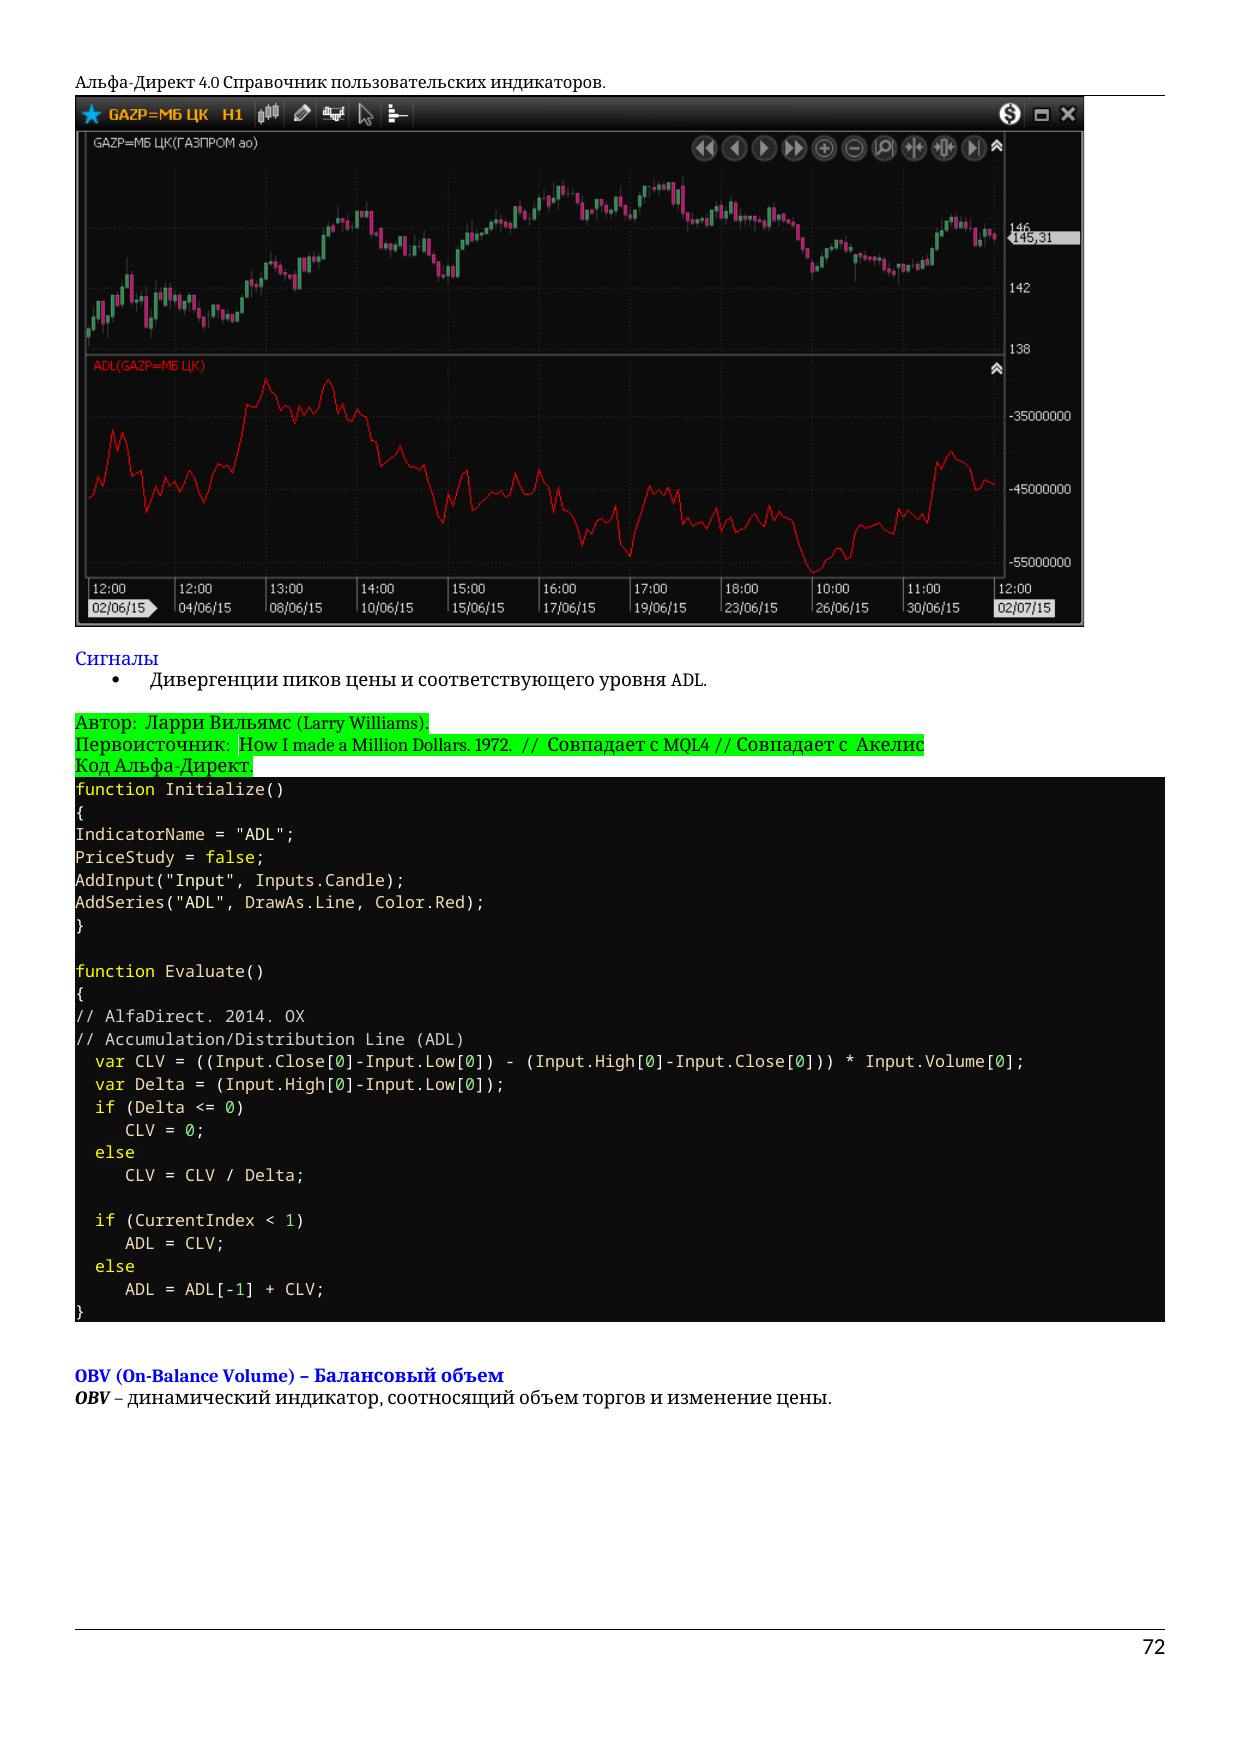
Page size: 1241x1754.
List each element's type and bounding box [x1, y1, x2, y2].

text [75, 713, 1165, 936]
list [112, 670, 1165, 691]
picture [75, 96, 1085, 627]
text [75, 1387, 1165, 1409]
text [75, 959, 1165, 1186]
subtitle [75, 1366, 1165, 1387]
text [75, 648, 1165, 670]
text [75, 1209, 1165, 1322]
